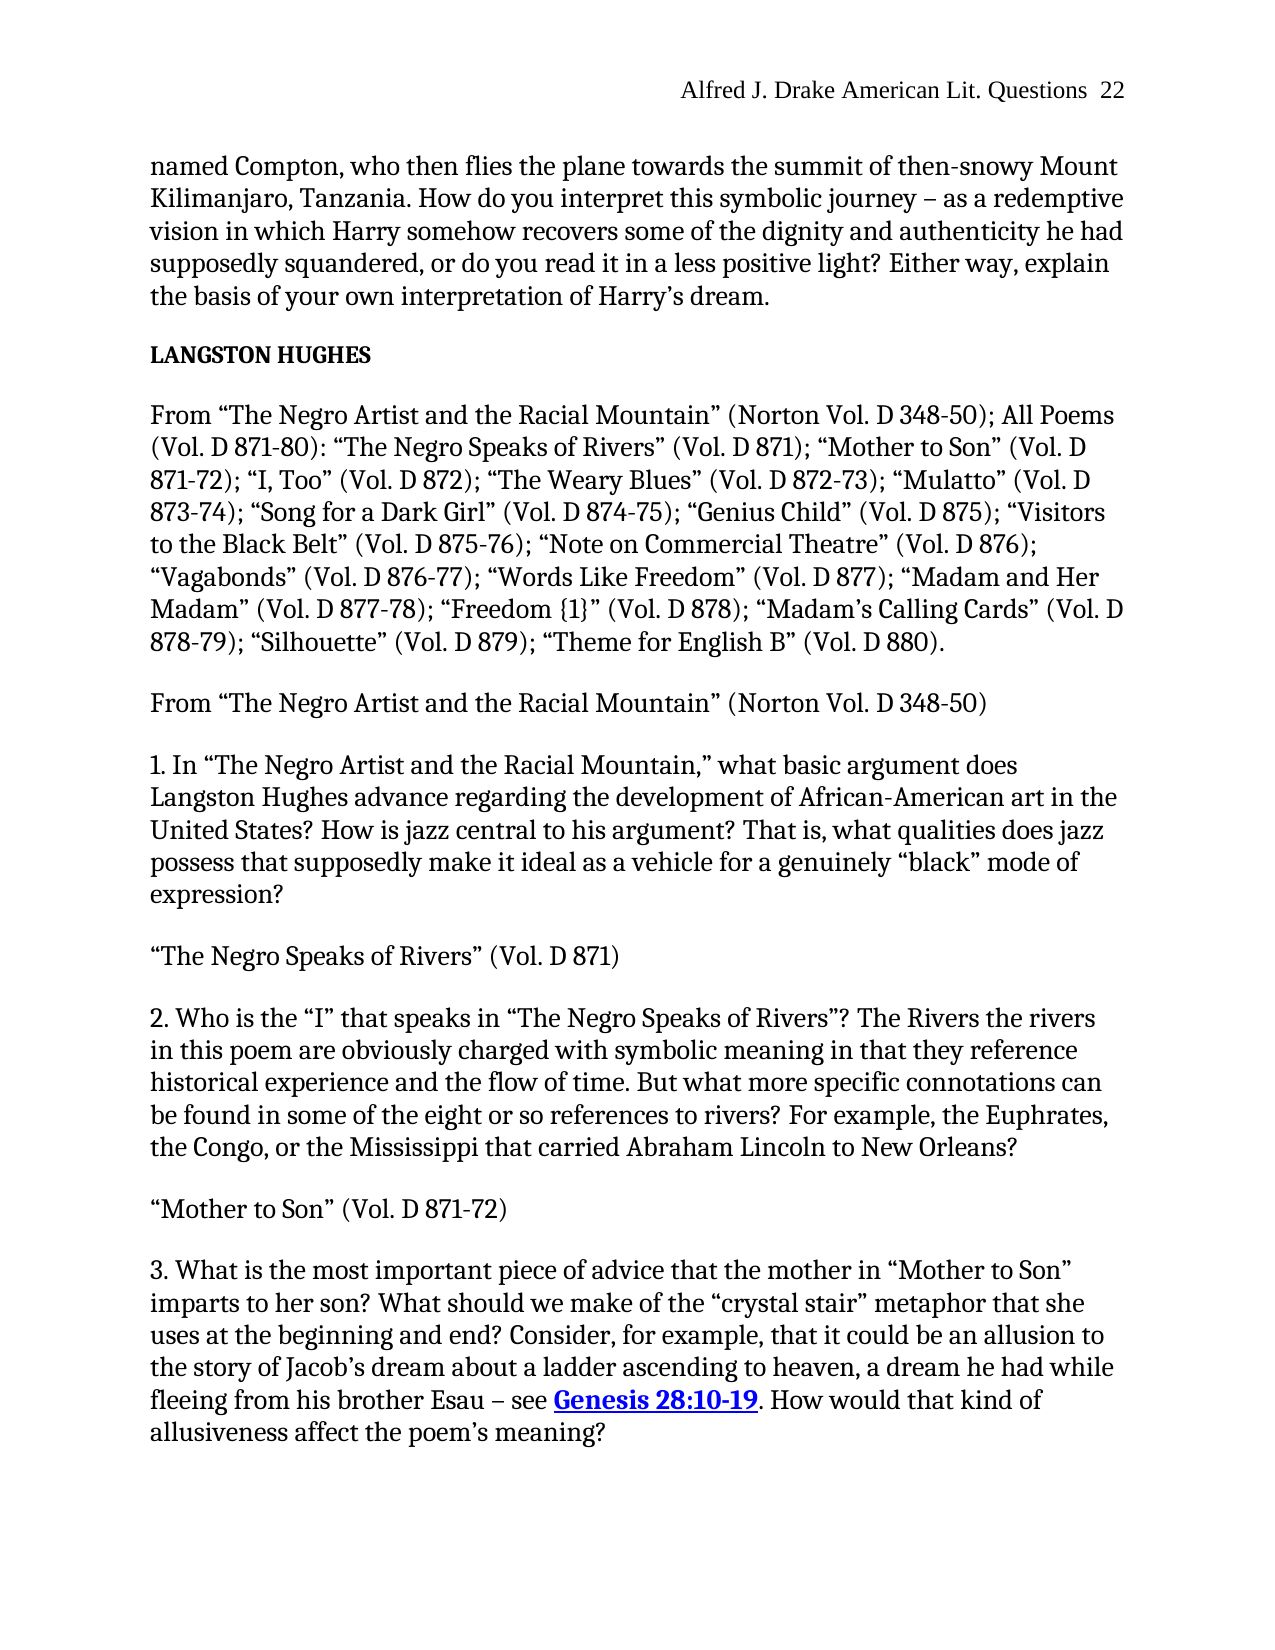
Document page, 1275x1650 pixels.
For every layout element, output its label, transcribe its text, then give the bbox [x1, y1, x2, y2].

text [150, 150, 1125, 312]
text 2. Who is the “I” that speaks in “The Negro Speaks of Rivers”? The Rivers the rivers in this poem are obviously charged with symbolic meaning in that they reference historical experience and the flow of time. But what more specific connotations can be found in some of the eight or so references to rivers? For example, the Euphrates, the Congo, or the Mississippi that carried Abraham Lincoln to New Orleans? [150, 1002, 1125, 1164]
subtitle LANGSTON HUGHES [150, 341, 1125, 370]
text 1. In “The Negro Artist and the Racial Mountain,” what basic argument does Langston Hughes advance regarding the development of African-American art in the United States? How is jazz central to his argument? That is, what qualities does jazz possess that supposedly make it ideal as a vehicle for a genuinely “black” mode of expression? [150, 749, 1125, 911]
text “Mother to Son” (Vol. D 871-72) [150, 1193, 1125, 1225]
text From “The Negro Artist and the Racial Mountain” (Norton Vol. D 348-50) [150, 687, 1125, 720]
text From “The Negro Artist and the Racial Mountain” (Norton Vol. D 348-50); All Poems (Vol. D 871-80): “The Negro Speaks of Rivers” (Vol. D 871); “Mother to Son” (Vol. D 871-72); “I, Too” (Vol. D 872); “The Weary Blues” (Vol. D 872-73); “Mulatto” (Vol. D 873-74); “Song for a Dark Girl” (Vol. D 874-75); “Genius Child” (Vol. D 875); “Visitors to the Black Belt” (Vol. D 875-76); “Note on Commercial Theatre” (Vol. D 876); “Vagabonds” (Vol. D 876-77); “Words Like Freedom” (Vol. D 877); “Madam and Her Madam” (Vol. D 877-78); “Freedom {1}” (Vol. D 878); “Madam’s Calling Cards” (Vol. D 878-79); “Silhouette” (Vol. D 879); “Theme for English B” (Vol. D 880). [150, 399, 1125, 658]
text “The Negro Speaks of Rivers” (Vol. D 871) [150, 940, 1125, 972]
text 3. What is the most important piece of advice that the mother in “Mother to Son” imparts to her son? What should we make of the “crystal stair” metaphor that she uses at the beginning and end? Consider, for example, that it could be an allusion to the story of Jacob’s dream about a ladder ascending to heaven, a dream he had while fleeing from his brother Esau – see Genesis 28:10-19. How would that kind of allusiveness affect the poem’s meaning? [150, 1254, 1125, 1449]
